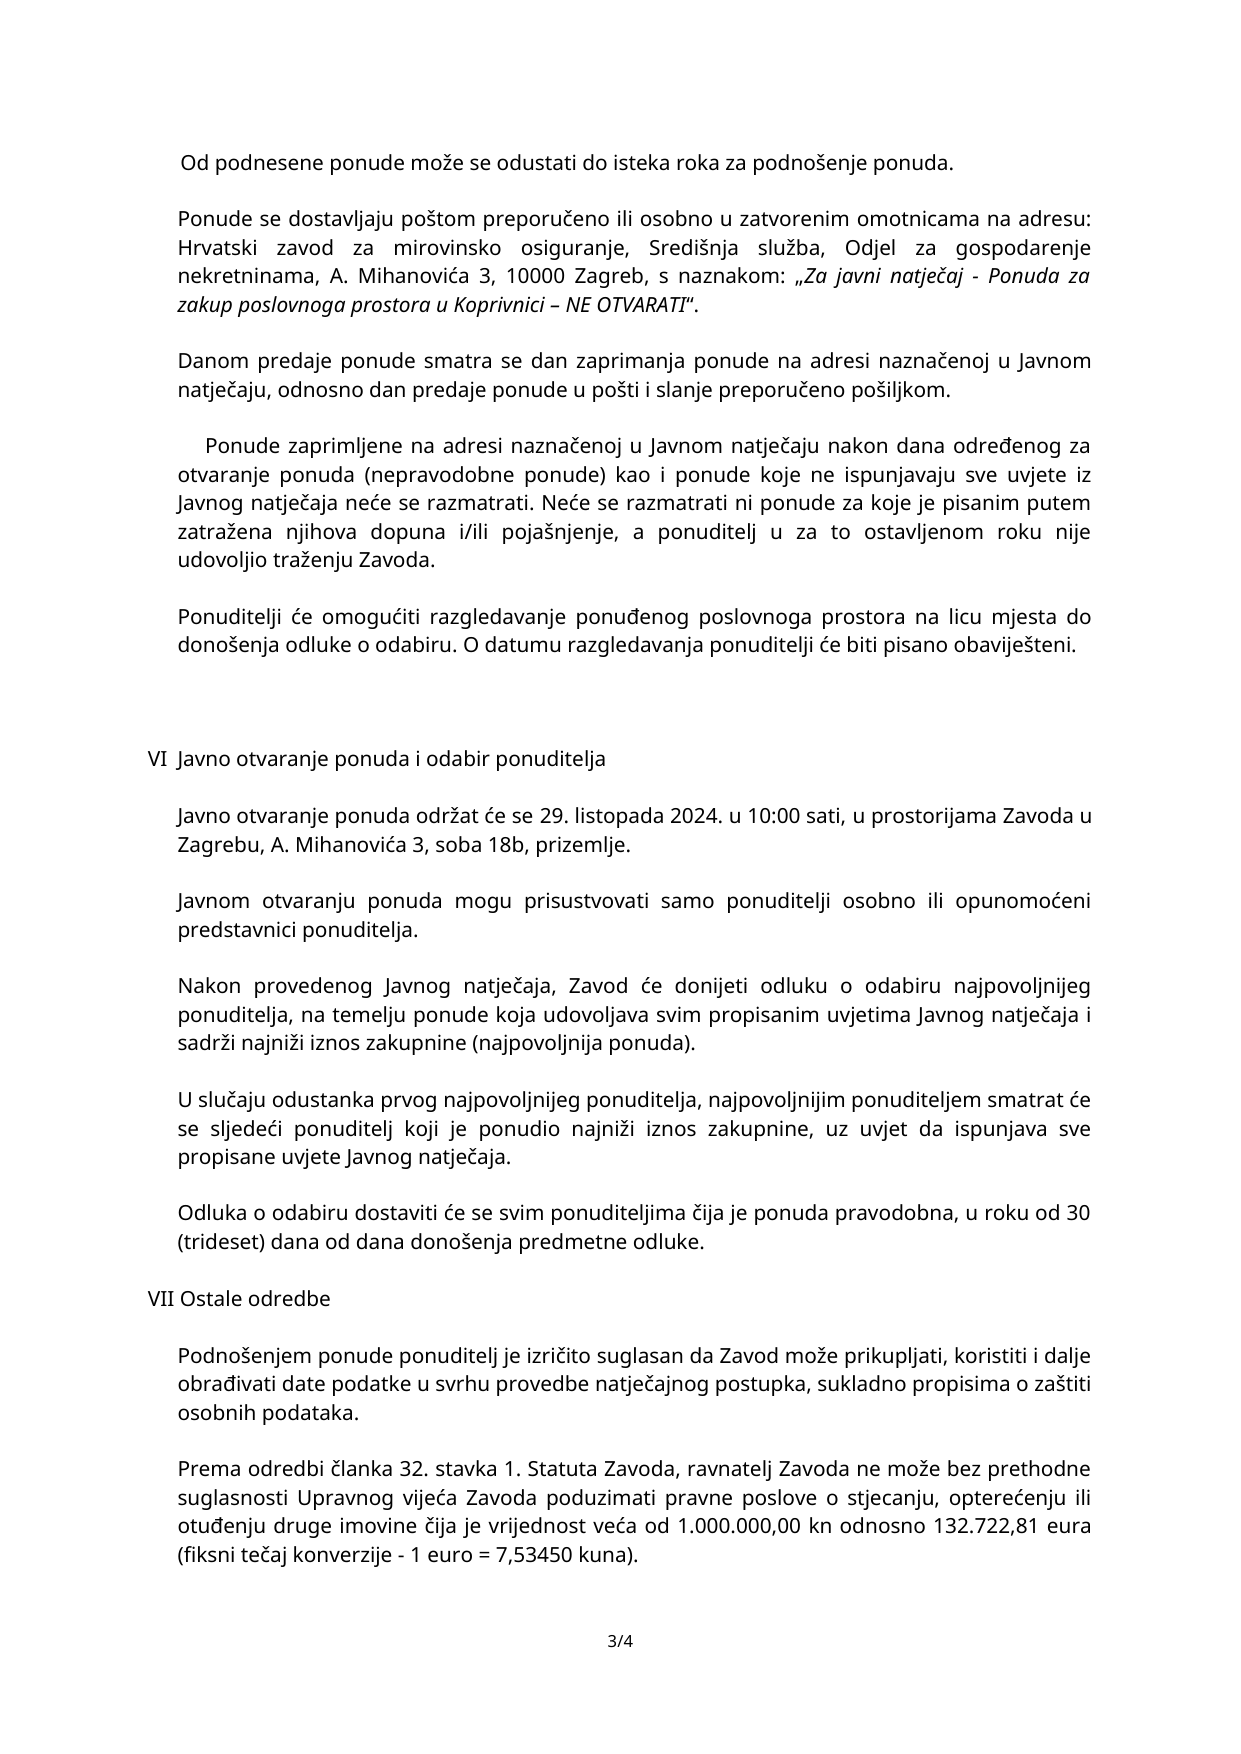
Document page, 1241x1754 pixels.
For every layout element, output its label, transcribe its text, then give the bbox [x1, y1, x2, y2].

text Javno otvaranje ponuda održat će se 29. listopada 2024. u 10:00 sati, u prostorijama Zavoda u Zagrebu, A. Mihanovića 3, soba 18b, prizemlje. [177, 801, 1093, 858]
text Odluka o odabiru dostaviti će se svim ponuditeljima čija je ponuda pravodobna, u roku od 30 (trideset) dana od dana donošenja predmetne odluke. [177, 1198, 1093, 1255]
text VII Ostale odredbe [148, 1284, 1093, 1312]
text Prema odredbi članka 32. stavka 1. Statuta Zavoda, ravnatelj Zavoda ne može bez prethodne suglasnosti Upravnog vijeća Zavoda poduzimati pravne poslove o stjecanju, opterećenju ili otuđenju druge imovine čija je vrijednost veća od 1.000.000,00 kn odnosno 132.722,81 eura (fiksni tečaj konverzije - 1 euro = 7,53450 kuna). [177, 1454, 1093, 1568]
text U slučaju odustanka prvog najpovoljnijeg ponuditelja, najpovoljnijim ponuditeljem smatrat će se sljedeći ponuditelj koji je ponudio najniži iznos zakupnine, uz uvjet da ispunjava sve propisane uvjete Javnog natječaja. [177, 1085, 1093, 1171]
text Podnošenjem ponude ponuditelj je izričito suglasan da Zavod može prikupljati, koristiti i dalje obrađivati date podatke u svrhu provedbe natječajnog postupka, sukladno propisima o zaštiti osobnih podataka. [177, 1341, 1093, 1426]
text VI Javno otvaranje ponuda i odabir ponuditelja [148, 744, 1093, 773]
text Od podnesene ponude može se odustati do isteka roka za podnošenje ponuda. [148, 148, 1093, 176]
text Ponude zaprimljene na adresi naznačenoj u Javnom natječaju nakon dana određenog za otvaranje ponuda (nepravodobne ponude) kao i ponude koje ne ispunjavaju sve uvjete iz Javnog natječaja neće se razmatrati. Neće se razmatrati ni ponude za koje je pisanim putem zatražena njihova dopuna i/ili pojašnjenje, a ponuditelj u za to ostavljenom roku nije udovoljio traženju Zavoda. [103, 432, 1093, 574]
text Ponuditelji će omogućiti razgledavanje ponuđenog poslovnoga prostora na licu mjesta do donošenja odluke o odabiru. O datumu razgledavanja ponuditelji će biti pisano obaviješteni. [177, 602, 1093, 659]
text Nakon provedenog Javnog natječaja, Zavod će donijeti odluku o odabiru najpovoljnijeg ponuditelja, na temelju ponude koja udovoljava svim propisanim uvjetima Javnog natječaja i sadrži najniži iznos zakupnine (najpovoljnija ponuda). [177, 971, 1093, 1057]
text Javnom otvaranju ponuda mogu prisustvovati samo ponuditelji osobno ili opunomoćeni predstavnici ponuditelja. [177, 887, 1093, 943]
text Danom predaje ponude smatra se dan zaprimanja ponude na adresi naznačenoj u Javnom natječaju, odnosno dan predaje ponude u pošti i slanje preporučeno pošiljkom. [103, 347, 1093, 403]
text Ponude se dostavljaju poštom preporučeno ili osobno u zatvorenim omotnicama na adresu: Hrvatski zavod za mirovinsko osiguranje, Središnja služba, Odjel za gospodarenje nekretninama, A. Mihanovića 3, 10000 Zagreb, s naznakom: „Za javni natječaj - Ponuda za zakup poslovnoga prostora u Koprivnici – NE OTVARATI“. [177, 204, 1093, 318]
